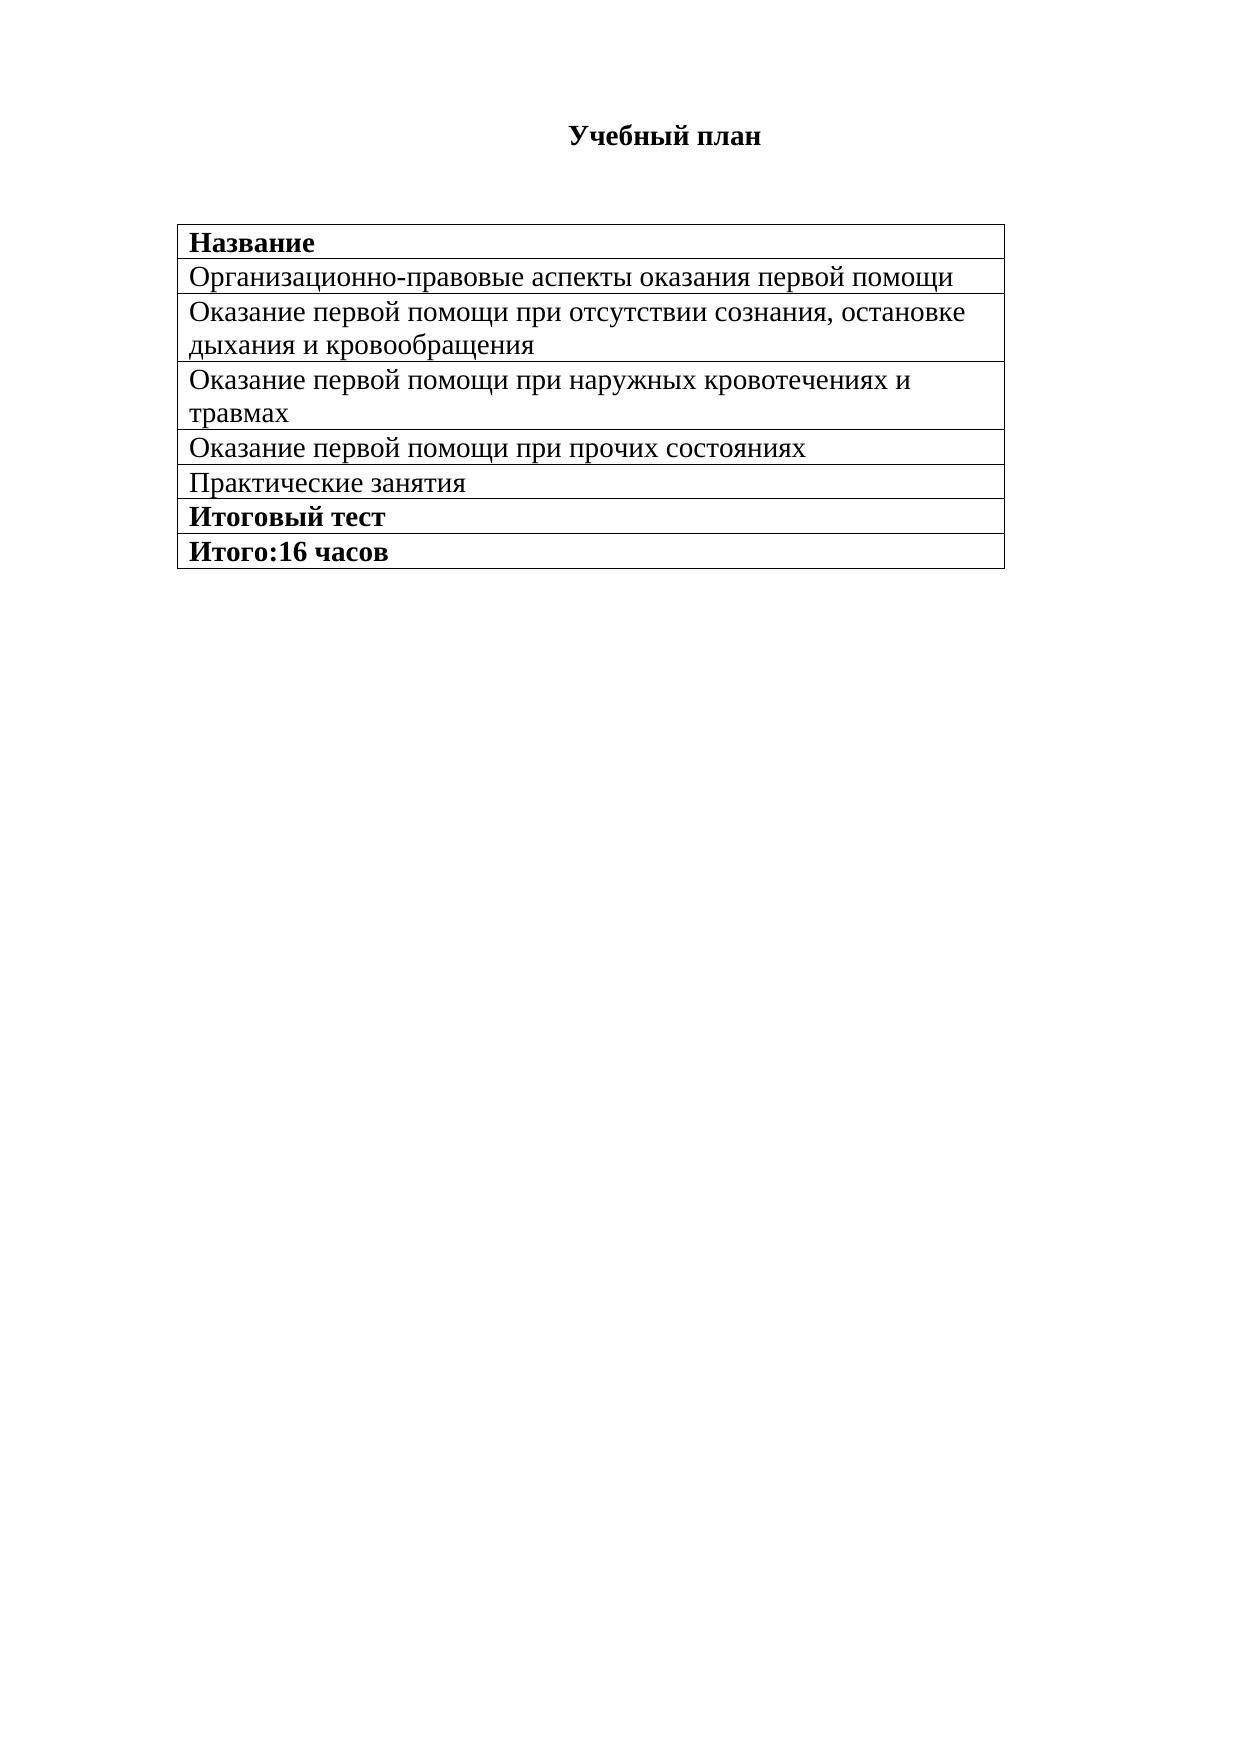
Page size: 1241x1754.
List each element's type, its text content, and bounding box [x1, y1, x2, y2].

table_cell Оказание первой помощи при прочих состояниях [178, 430, 1004, 464]
table_cell Итоговый тест [178, 499, 1004, 533]
text Учебный план [177, 118, 1152, 152]
table_header Название [178, 225, 1004, 258]
table_cell Итого:16 часов [178, 534, 1004, 567]
table_cell Оказание первой помощи при отсутствии сознания, остановке дыхания и кровообращения [178, 294, 1004, 361]
table_cell Организационно-правовые аспекты оказания первой помощи [178, 259, 1004, 293]
table_cell Практические занятия [178, 465, 1004, 498]
table_cell Оказание первой помощи при наружных кровотечениях и травмах [178, 362, 1004, 429]
